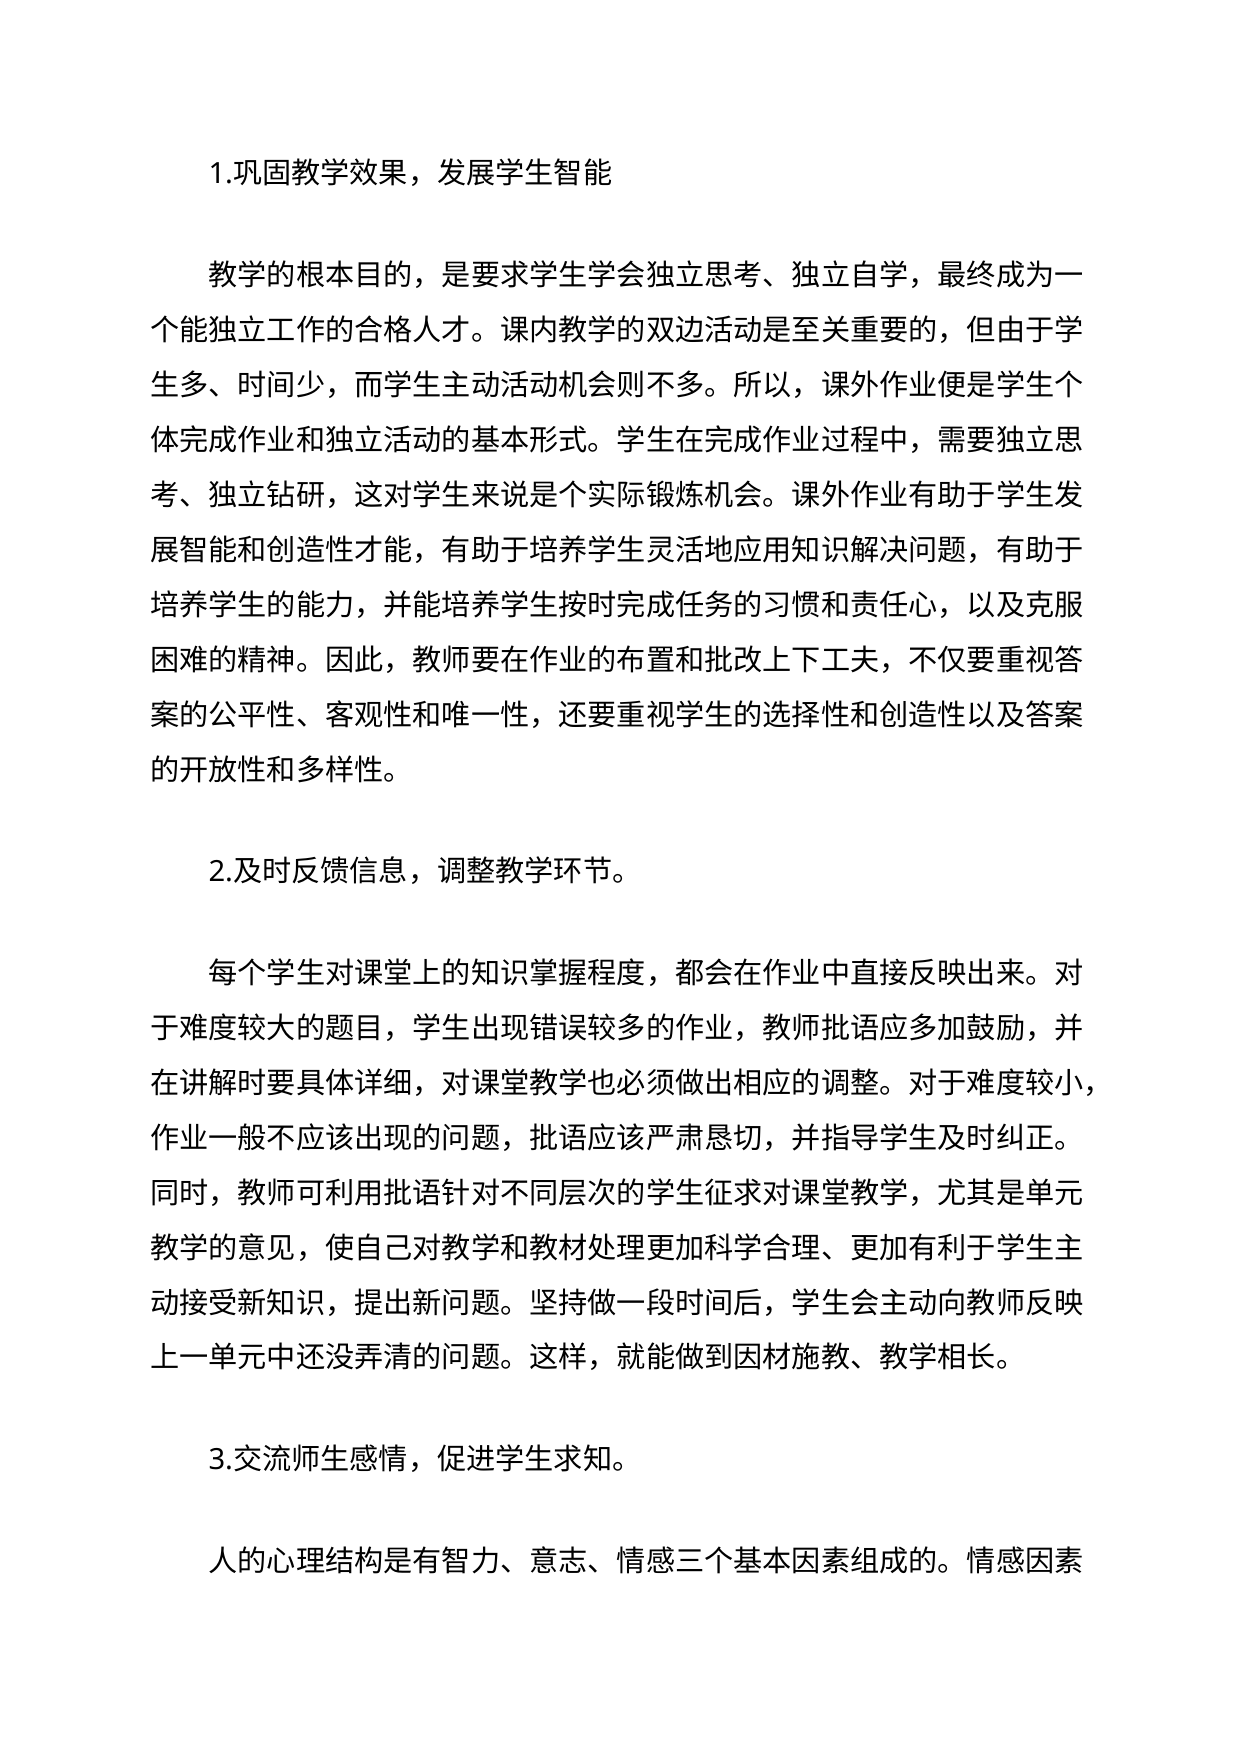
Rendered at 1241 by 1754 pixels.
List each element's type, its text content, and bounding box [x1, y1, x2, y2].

text 3.交流师生感情，促进学生求知。 [150, 1436, 1090, 1478]
text 2.及时反馈信息，调整教学环节。 [150, 848, 1090, 890]
text 教学的根本目的，是要求学生学会独立思考、独立自学，最终成为一个能独立工作的合格人才。课内教学的双边活动是至关重要的，但由于学生多、时间少，而学生主动活动机会则不多。所以，课外作业便是学生个体完成作业和独立活动的基本形式。学生在完成作业过程中，需要独立思考、独立钻研，这对学生来说是个实际锻炼机会。课外作业有助于学生发展智能和创造性才能，有助于培养学生灵活地应用知识解决问题，有助于培养学生的能力，并能培养学生按时完成任务的习惯和责任心，以及克服困难的精神。因此，教师要在作业的布置和批改上下工夫，不仅要重视答案的公平性、客观性和唯一性，还要重视学生的选择性和创造性以及答案的开放性和多样性。 [150, 252, 1090, 788]
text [150, 1538, 1090, 1580]
text 1.巩固教学效果，发展学生智能 [150, 150, 1090, 192]
text 每个学生对课堂上的知识掌握程度，都会在作业中直接反映出来。对于难度较大的题目，学生出现错误较多的作业，教师批语应多加鼓励，并在讲解时要具体详细，对课堂教学也必须做出相应的调整。对于难度较小，作业一般不应该出现的问题，批语应该严肃恳切，并指导学生及时纠正。同时，教师可利用批语针对不同层次的学生征求对课堂教学，尤其是单元教学的意见，使自己对教学和教材处理更加科学合理、更加有利于学生主动接受新知识，提出新问题。坚持做一段时间后，学生会主动向教师反映上一单元中还没弄清的问题。这样，就能做到因材施教、教学相长。 [150, 950, 1090, 1376]
